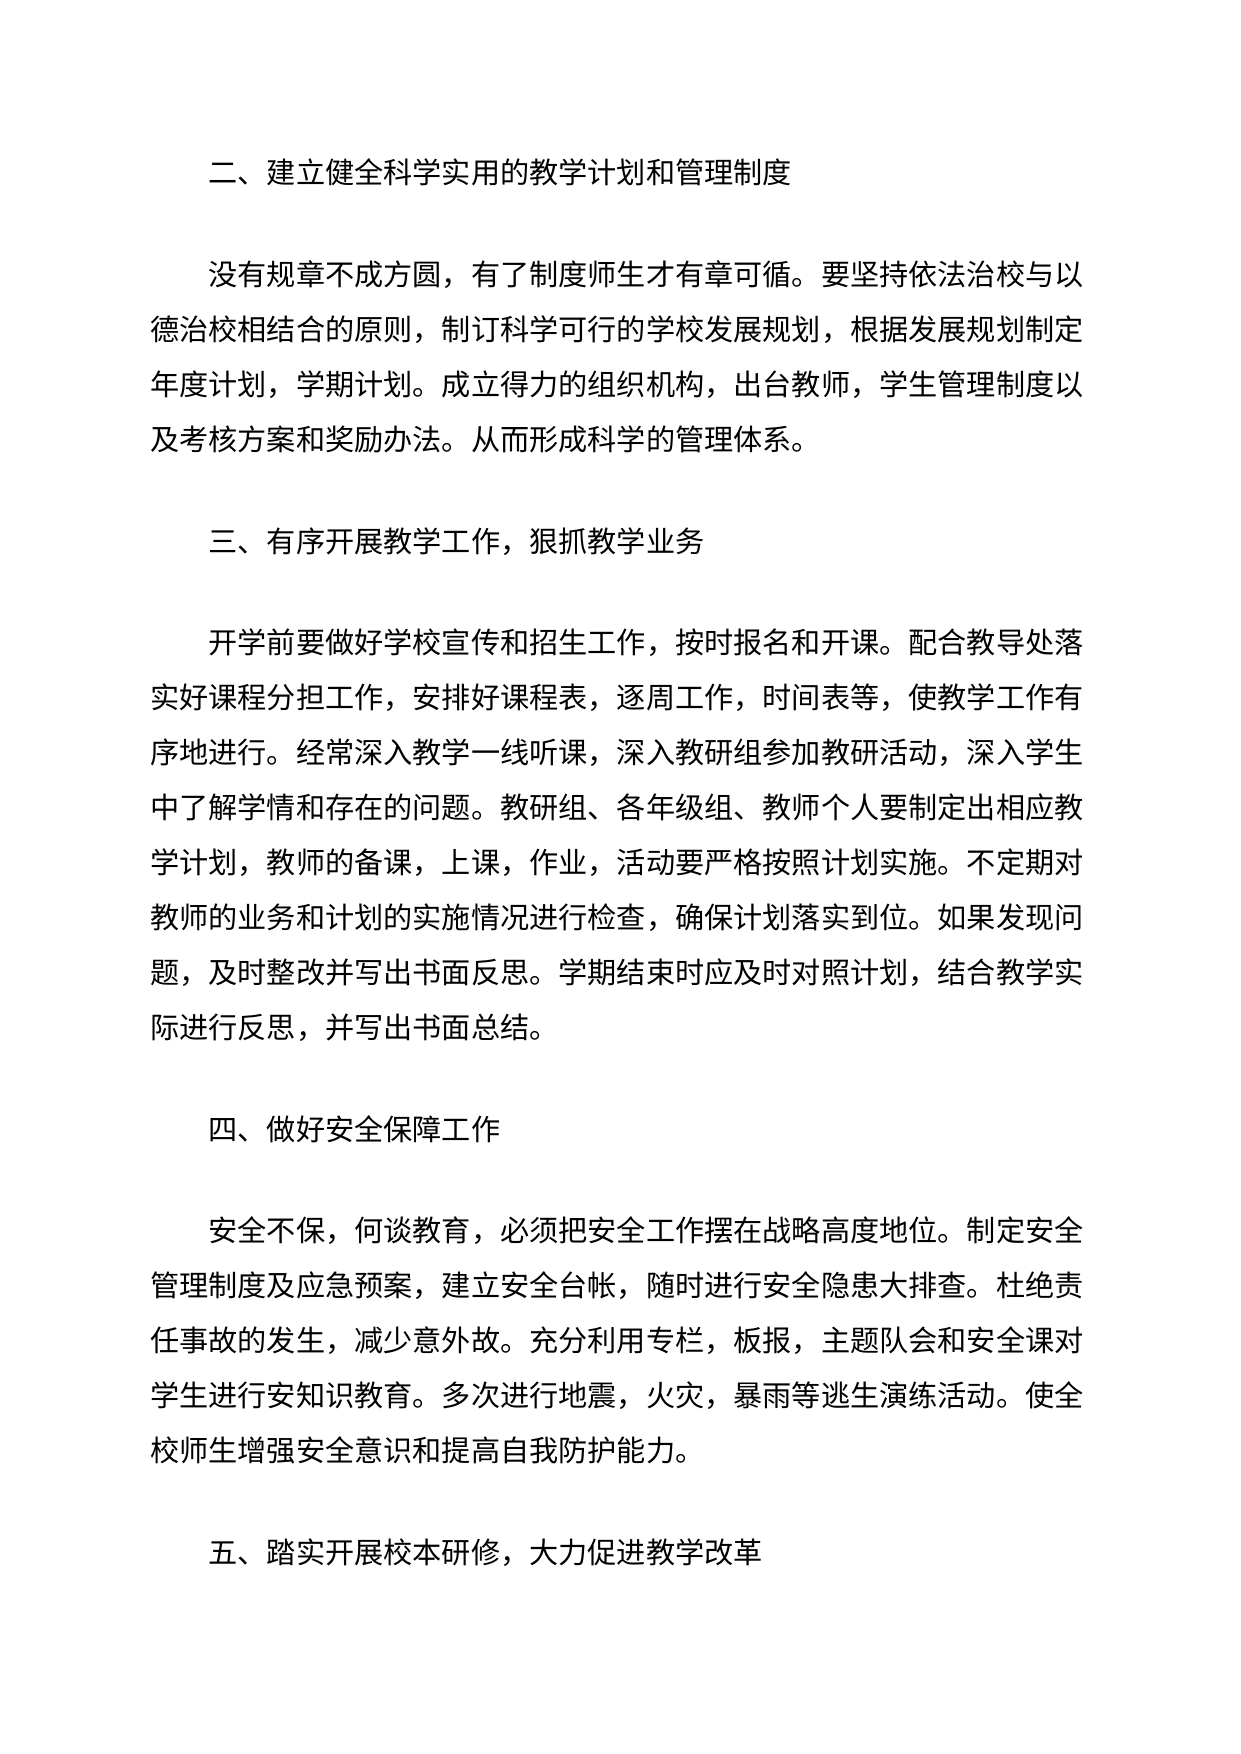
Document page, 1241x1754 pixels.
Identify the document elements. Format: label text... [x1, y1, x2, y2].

text 三、有序开展教学工作，狠抓教学业务 [150, 518, 1090, 561]
text 二、建立健全科学实用的教学计划和管理制度 [150, 150, 1090, 192]
text 五、踏实开展校本研修，大力促进教学改革 [150, 1529, 1090, 1571]
text 没有规章不成方圆，有了制度师生才有章可循。要坚持依法治校与以德治校相结合的原则，制订科学可行的学校发展规划，根据发展规划制定年度计划，学期计划。成立得力的组织机构，出台教师，学生管理制度以及考核方案和奖励办法。从而形成科学的管理体系。 [150, 252, 1090, 459]
text 四、做好安全保障工作 [150, 1106, 1090, 1148]
text 开学前要做好学校宣传和招生工作，按时报名和开课。配合教导处落实好课程分担工作，安排好课程表，逐周工作，时间表等，使教学工作有序地进行。经常深入教学一线听课，深入教研组参加教研活动，深入学生中了解学情和存在的问题。教研组、各年级组、教师个人要制定出相应教学计划，教师的备课，上课，作业，活动要严格按照计划实施。不定期对教师的业务和计划的实施情况进行检查，确保计划落实到位。如果发现问题，及时整改并写出书面反思。学期结束时应及时对照计划，结合教学实际进行反思，并写出书面总结。 [150, 620, 1090, 1047]
text 安全不保，何谈教育，必须把安全工作摆在战略高度地位。制定安全管理制度及应急预案，建立安全台帐，随时进行安全隐患大排查。杜绝责任事故的发生，减少意外故。充分利用专栏，板报，主题队会和安全课对学生进行安知识教育。多次进行地震，火灾，暴雨等逃生演练活动。使全校师生增强安全意识和提高自我防护能力。 [150, 1208, 1090, 1470]
